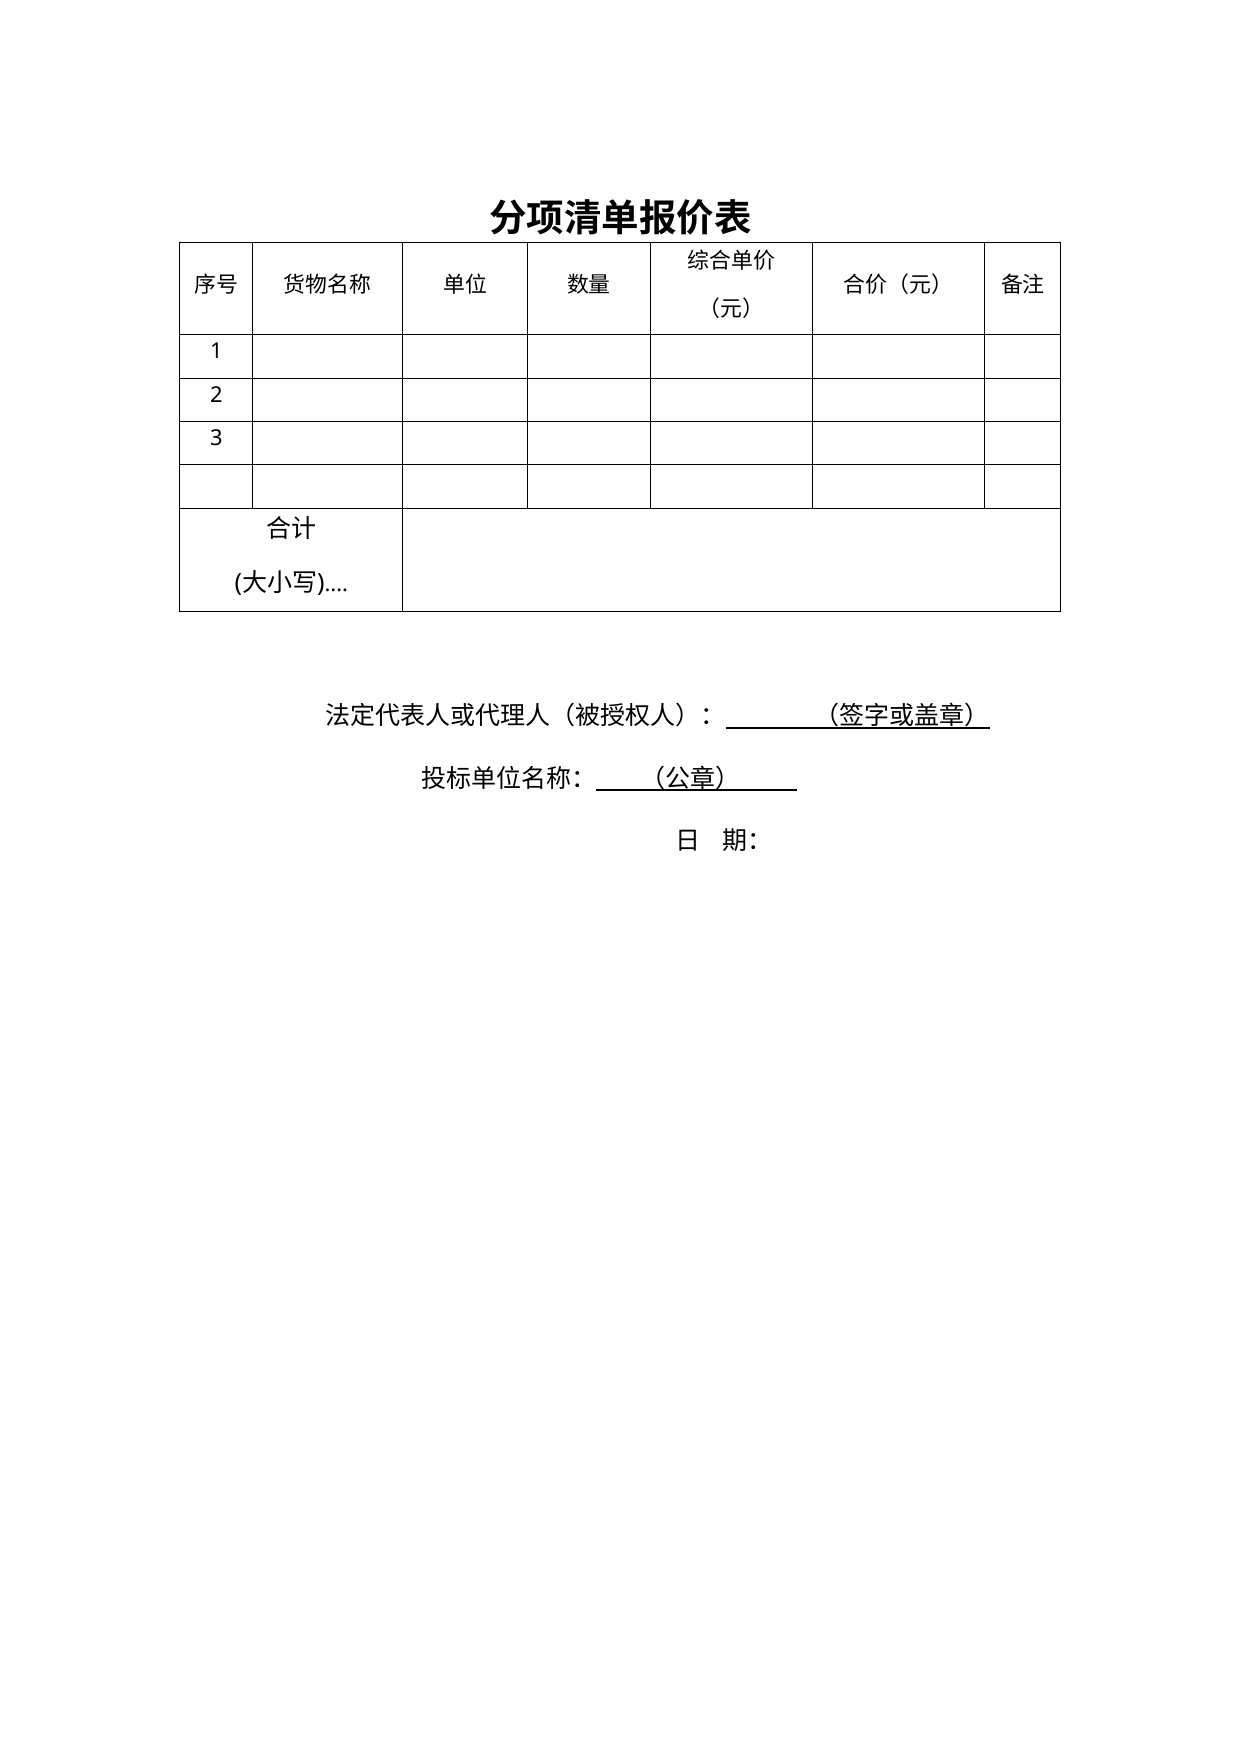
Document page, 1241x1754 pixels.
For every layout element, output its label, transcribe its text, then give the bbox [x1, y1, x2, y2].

table_cell [813, 422, 984, 464]
table_cell [985, 422, 1060, 464]
table_cell [985, 379, 1060, 421]
table_cell [651, 335, 812, 377]
text 投标单位名称： （公章） [187, 737, 1053, 800]
table_cell [651, 465, 812, 507]
table_cell [528, 422, 650, 464]
text 分项清单报价表 [187, 188, 1053, 242]
table_header 序号 [180, 243, 252, 334]
table_cell [253, 465, 402, 507]
table_cell 3 [180, 422, 252, 464]
table_cell [651, 379, 812, 421]
table_header 合价（元） [813, 243, 984, 334]
table_cell 1 [180, 335, 252, 377]
table_cell [813, 379, 984, 421]
table_header 综合单价（元） [651, 243, 812, 334]
table_cell [403, 509, 1060, 611]
table_cell [985, 335, 1060, 377]
table_header 货物名称 [253, 243, 402, 334]
table_cell 合计 (大小写).... [180, 509, 402, 611]
table_header 单位 [403, 243, 527, 334]
table_cell [253, 379, 402, 421]
table_cell [403, 465, 527, 507]
text 日 期： [187, 800, 1053, 862]
table_cell [528, 379, 650, 421]
table_cell [985, 465, 1060, 507]
table_cell [253, 422, 402, 464]
text 法定代表人或代理人（被授权人）： （签字或盖章） [187, 675, 1053, 737]
table_cell [651, 422, 812, 464]
table_cell [403, 422, 527, 464]
table_header 数量 [528, 243, 650, 334]
table_cell [528, 465, 650, 507]
table_cell [403, 335, 527, 377]
table_cell [403, 379, 527, 421]
table_cell [180, 465, 252, 507]
table_cell [813, 465, 984, 507]
table_cell [528, 335, 650, 377]
table_cell [813, 335, 984, 377]
table_header 备注 [985, 243, 1060, 334]
table_cell [253, 335, 402, 377]
table_cell 2 [180, 379, 252, 421]
